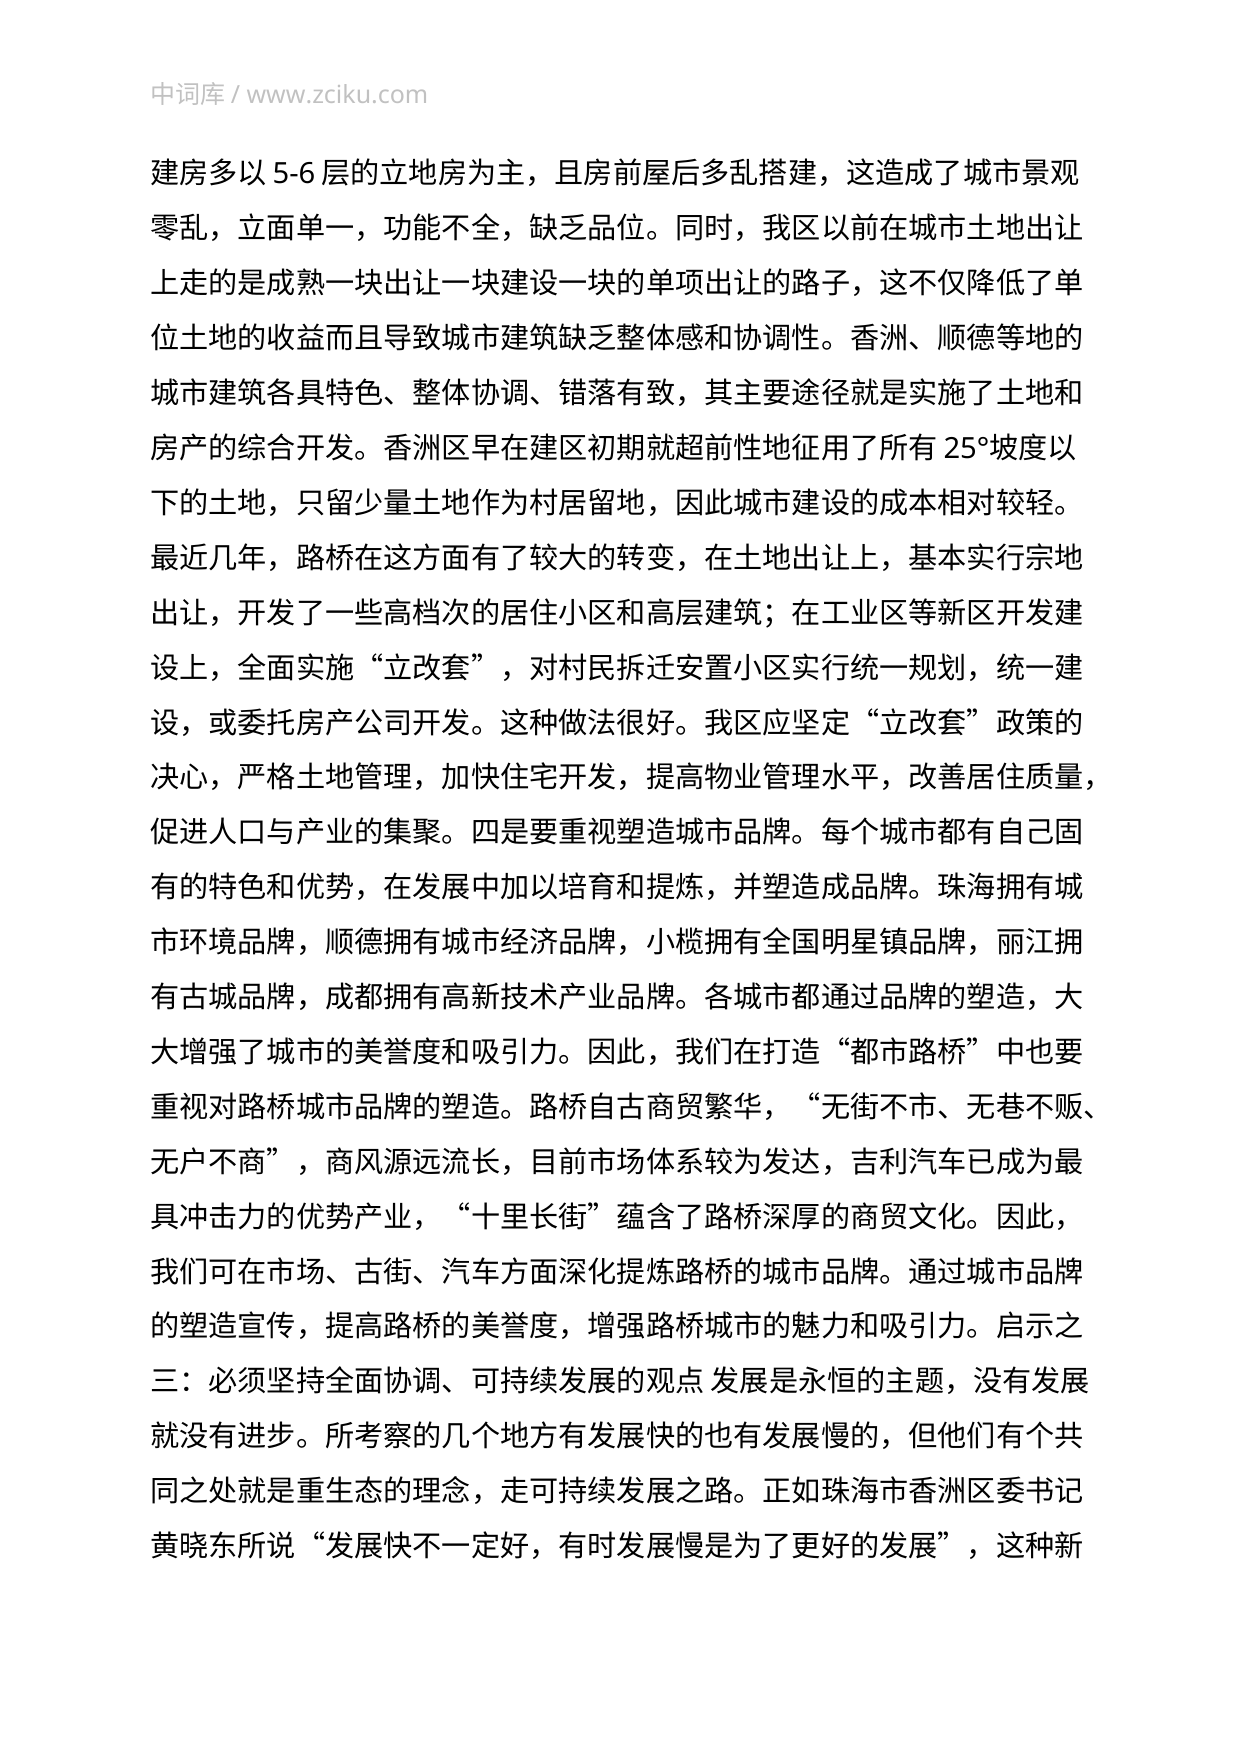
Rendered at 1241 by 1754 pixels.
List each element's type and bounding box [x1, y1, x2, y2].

text [150, 150, 1090, 1565]
